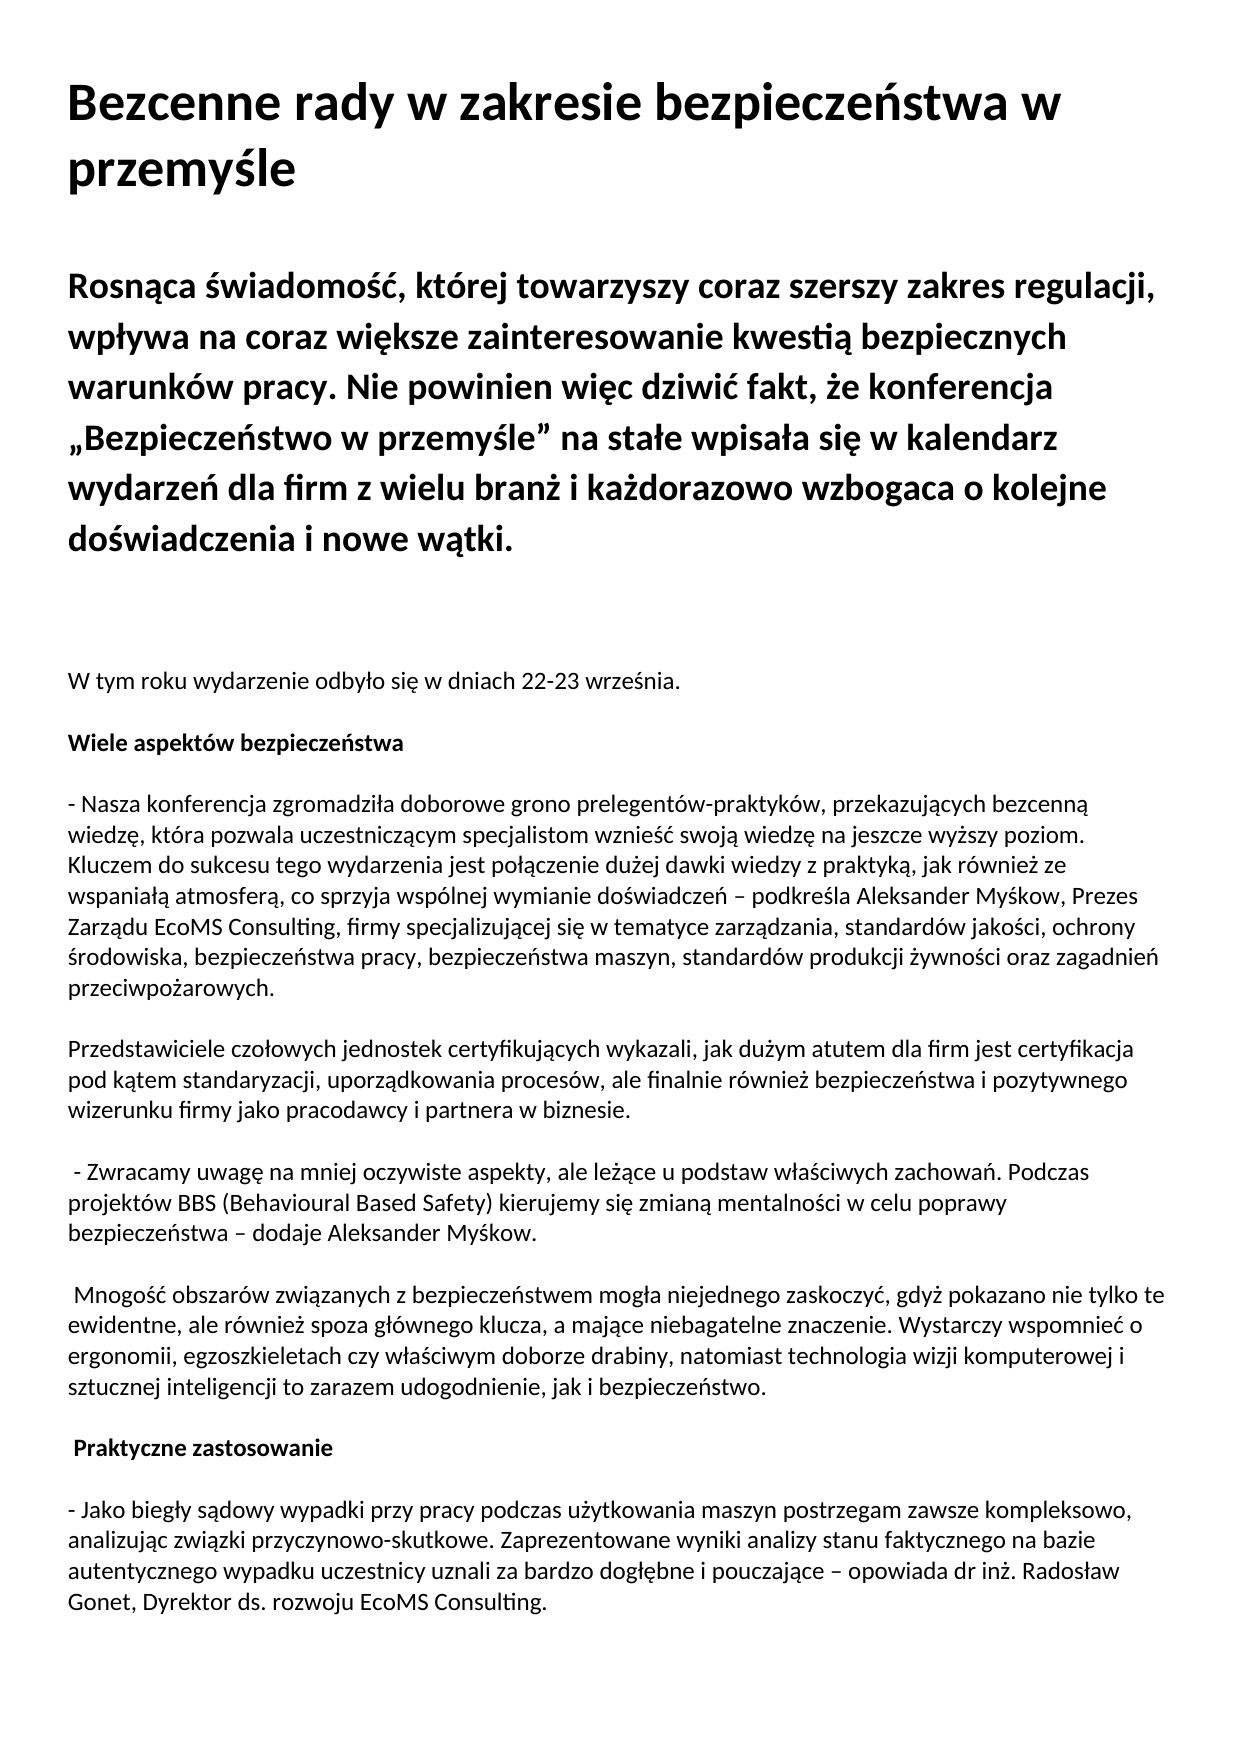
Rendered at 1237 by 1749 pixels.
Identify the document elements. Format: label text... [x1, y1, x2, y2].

text ­­­­­­­­- Jako biegły sądowy wypadki przy pracy podczas użytkowania maszyn postrzegam zawsze kompleksowo, analizując związki przyczynowo-skutkowe. Zaprezentowane wyniki analizy stanu faktycznego na bazie autentycznego wypadku uczestnicy uznali za bardzo dogłębne i pouczające – opowiada dr inż. Radosław Gonet, Dyrektor ds. rozwoju EcoMS Consulting. [68, 1494, 1169, 1616]
text Rosnąca świadomość, której towarzyszy coraz szerszy zakres regulacji, wpływa na coraz większe zainteresowanie kwestią bezpiecznych warunków pracy. Nie powinien więc dziwić fakt, że konferencja „Bezpieczeństwo w przemyśle” na stałe wpisała się w kalendarz wydarzeń dla firm z wielu branż i każdorazowo wzbogaca o kolejne doświadczenia i nowe wątki. [68, 262, 1169, 560]
text Mnogość obszarów związanych z bezpieczeństwem mogła niejednego zaskoczyć, gdyż pokazano nie tylko te ewidentne, ale również spoza głównego klucza, a mające niebagatelne znaczenie. Wystarczy wspomnieć o ergonomii, egzoszkieletach czy właściwym doborze drabiny, natomiast technologia wizji komputerowej i sztucznej inteligencji to zarazem udogodnienie, jak i bezpieczeństwo. [68, 1279, 1169, 1401]
text Wiele aspektów bezpieczeństwa [68, 727, 1169, 757]
text Praktyczne zastosowanie [68, 1432, 1169, 1463]
text Przedstawiciele czołowych jednostek certyfikujących wykazali, jak dużym atutem dla firm jest certyfikacja pod kątem standaryzacji, uporządkowania procesów, ale finalnie również bezpieczeństwa i pozytywnego wizerunku firmy jako pracodawcy i partnera w biznesie. [68, 1033, 1169, 1125]
text Bezcenne rady w zakresie bezpieczeństwa w przemyśle [68, 68, 1169, 200]
text - Zwracamy uwagę na mniej oczywiste aspekty, ale leżące u podstaw właściwych zachowań. Podczas projektów BBS (Behavioural Based Safety) kierujemy się zmianą mentalności w celu poprawy bezpieczeństwa – dodaje Aleksander Myśkow. [68, 1156, 1169, 1248]
text W tym roku wydarzenie odbyło się w dniach 22-23 września. [68, 665, 1169, 696]
text - Nasza konferencja zgromadziła doborowe grono prelegentów-praktyków, przekazujących bezcenną wiedzę, która pozwala uczestniczącym specjalistom wznieść swoją wiedzę na jeszcze wyższy poziom. Kluczem do sukcesu tego wydarzenia jest połączenie dużej dawki wiedzy z praktyką, jak również ze wspaniałą atmosferą, co sprzyja wspólnej wymianie doświadczeń – podkreśla Aleksander Myśkow, Prezes Zarządu EcoMS Consulting, firmy specjalizującej się w tematyce zarządzania, standardów jakości, ochrony środowiska, bezpieczeństwa pracy, bezpieczeństwa maszyn, standardów produkcji żywności oraz zagadnień przeciwpożarowych. [68, 788, 1169, 1002]
